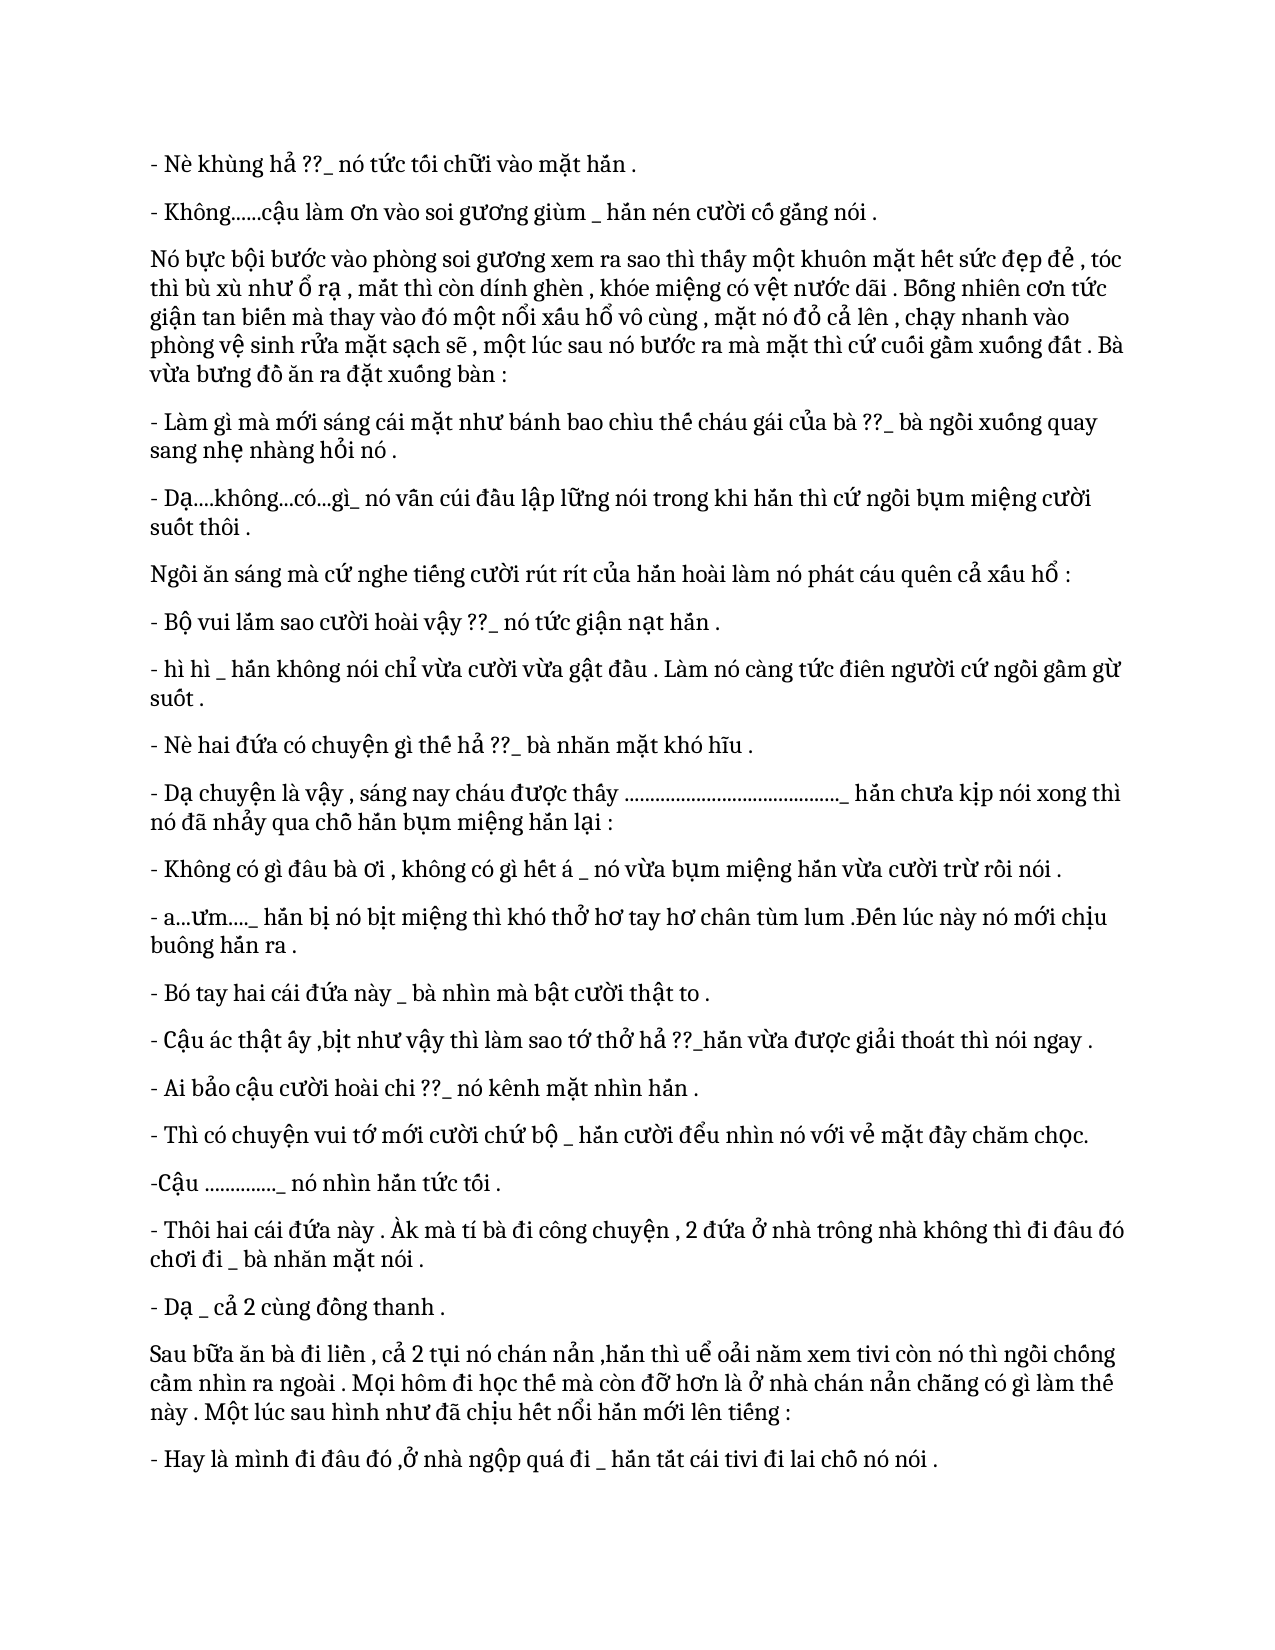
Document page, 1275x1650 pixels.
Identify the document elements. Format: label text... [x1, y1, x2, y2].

text -Cậu .............._ nó nhìn hắn tức tối . [150, 1169, 1125, 1197]
text Ngồi ăn sáng mà cứ nghe tiếng cười rút rít của hắn hoài làm nó phát cáu quên cả xấu hổ : [150, 560, 1125, 589]
text - Ai bảo cậu cười hoài chi ??_ nó kênh mặt nhìn hắn . [150, 1074, 1125, 1102]
text - Bó tay hai cái đứa này _ bà nhìn mà bật cười thật to . [150, 979, 1125, 1007]
text - Dạ....không...có...gì_ nó vẫn cúi đầu lập lững nói trong khi hắn thì cứ ngồi bụm miệng cười suốt thôi . [150, 484, 1125, 541]
text - hì hì _ hắn không nói chỉ vừa cười vừa gật đầu . Làm nó càng tức điên người cứ ngồi gầm gừ suốt . [150, 655, 1125, 712]
text Nó bực bội bước vào phòng soi gương xem ra sao thì thấy một khuôn mặt hết sức đẹp đẻ , tóc thì bù xù như ổ rạ , mắt thì còn dính ghèn , khóe miệng có vệt nước dãi . Bỗng nhiên cơn tức giận tan biến mà thay vào đó một nổi xấu hổ vô cùng , mặt nó đỏ cả lên , chạy nhanh vào phòng vệ sinh rửa mặt sạch sẽ , một lúc sau nó bước ra mà mặt thì cứ cuối gầm xuống đất . Bà vừa bưng đồ ăn ra đặt xuống bàn : [150, 245, 1125, 389]
text - Dạ _ cả 2 cùng đồng thanh . [150, 1292, 1125, 1321]
text - Cậu ác thật ấy ,bịt như vậy thì làm sao tớ thở hả ??_hắn vừa được giải thoát thì nói ngay . [150, 1026, 1125, 1055]
text - Nè khùng hả ??_ nó tức tối chữi vào mặt hắn . [150, 150, 1125, 179]
text - Làm gì mà mới sáng cái mặt như bánh bao chìu thế cháu gái của bà ??_ bà ngồi xuống quay sang nhẹ nhàng hỏi nó . [150, 407, 1125, 465]
text - Hay là mình đi đâu đó ,ở nhà ngộp quá đi _ hắn tắt cái tivi đi lai chỗ nó nói . [150, 1445, 1125, 1474]
text - Nè hai đứa có chuyện gì thế hả ??_ bà nhăn mặt khó hĩu . [150, 731, 1125, 760]
text - Bộ vui lắm sao cười hoài vậy ??_ nó tức giận nạt hắn . [150, 607, 1125, 636]
text - a...ưm...._ hắn bị nó bịt miệng thì khó thở hơ tay hơ chân tùm lum .Đến lúc này nó mới chịu buông hắn ra . [150, 902, 1125, 960]
text - Thì có chuyện vui tớ mới cười chứ bộ _ hắn cười đểu nhìn nó với vẻ mặt đầy chăm chọc. [150, 1121, 1125, 1150]
text - Không......cậu làm ơn vào soi gương giùm _ hắn nén cười cố gắng nói . [150, 197, 1125, 226]
text - Không có gì đâu bà ơi , không có gì hết á _ nó vừa bụm miệng hắn vừa cười trừ rồi nói . [150, 855, 1125, 884]
text - Thôi hai cái đứa này . Àk mà tí bà đi công chuyện , 2 đứa ở nhà trông nhà không thì đi đâu đó chơi đi _ bà nhăn mặt nói . [150, 1216, 1125, 1274]
text - Dạ chuyện là vậy , sáng nay cháu được thấy .........................................._ hắn chưa kịp nói xong thì nó đã nhảy qua chỗ hắn bụm miệng hắn lại : [150, 779, 1125, 836]
text Sau bữa ăn bà đi liền , cả 2 tụi nó chán nản ,hắn thì uể oải nằm xem tivi còn nó thì ngồi chống cầm nhìn ra ngoài . Mọi hôm đi học thế mà còn đỡ hơn là ở nhà chán nản chẵng có gì làm thế này . Một lúc sau hình như đã chịu hết nổi hắn mới lên tiếng : [150, 1340, 1125, 1426]
